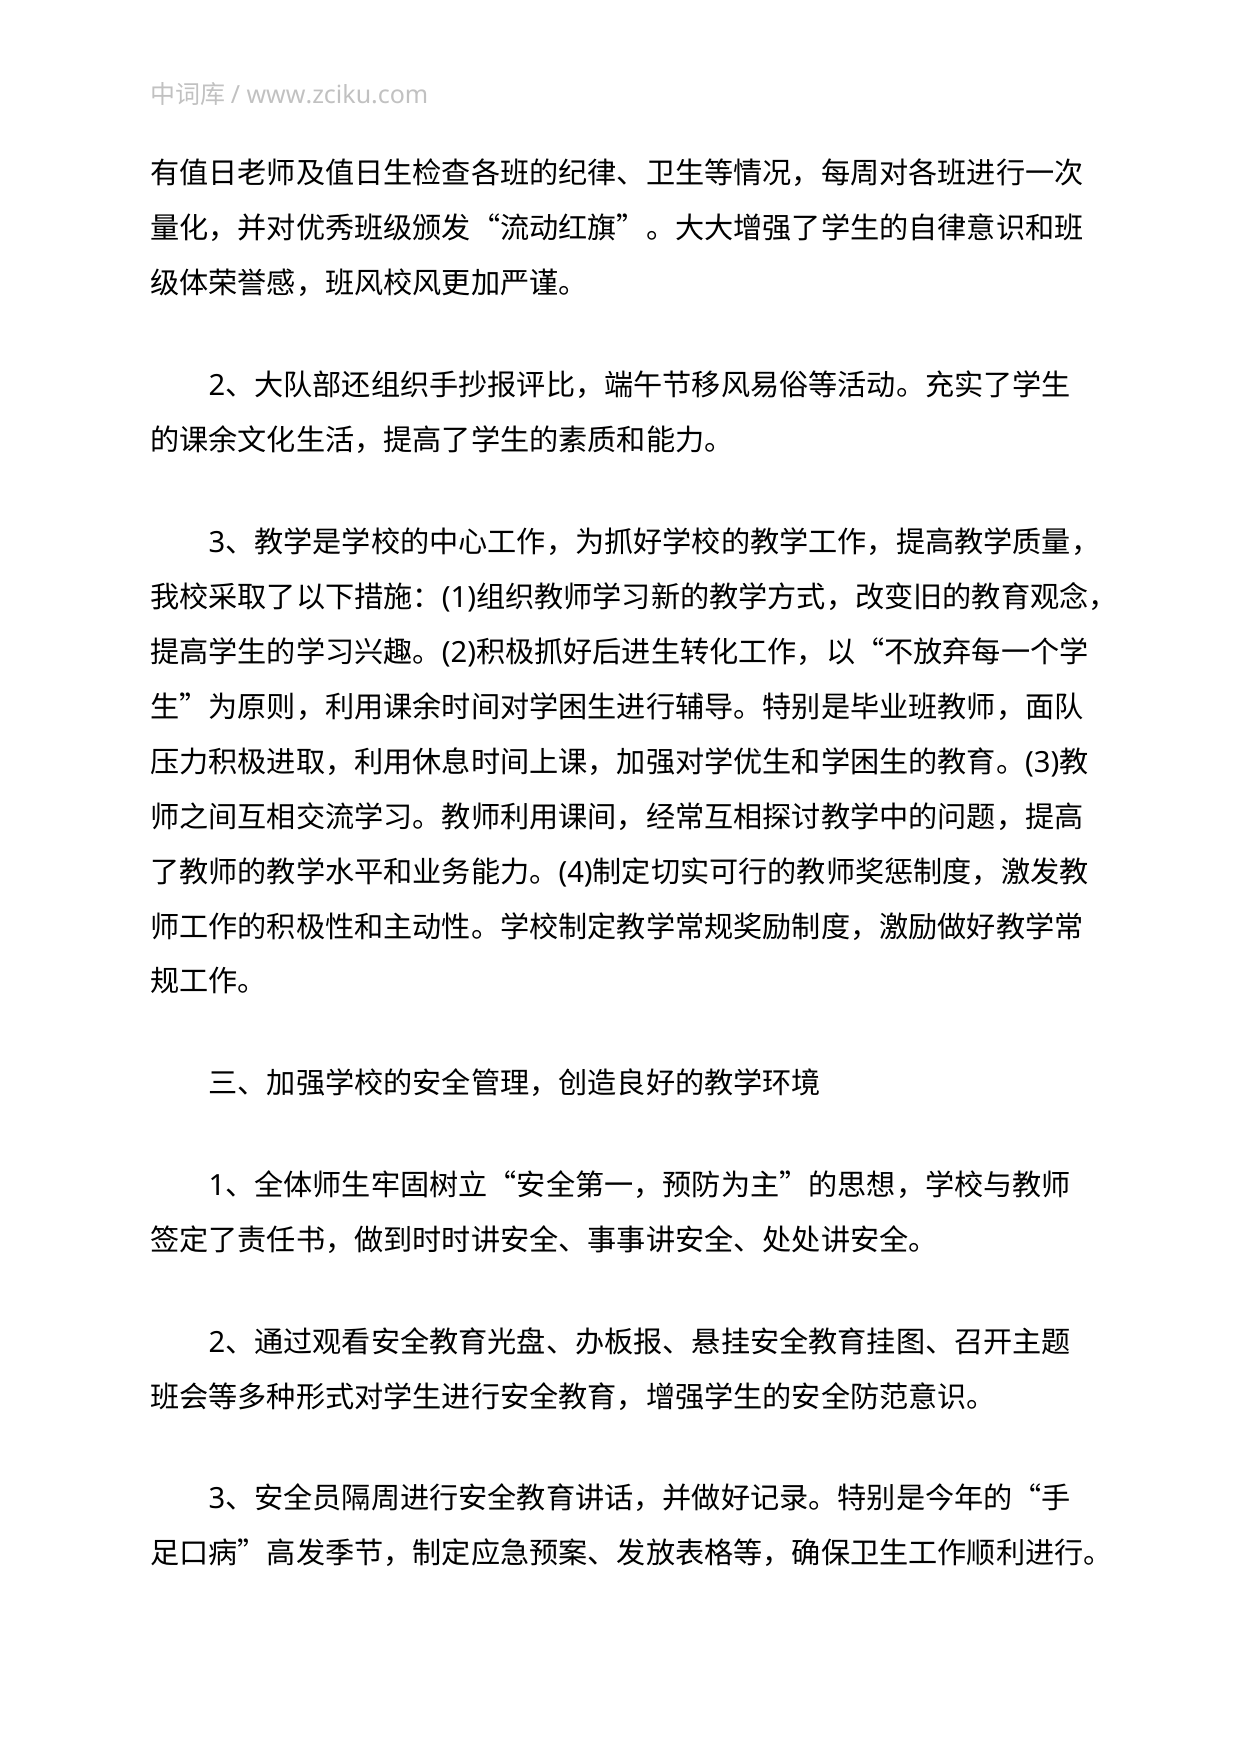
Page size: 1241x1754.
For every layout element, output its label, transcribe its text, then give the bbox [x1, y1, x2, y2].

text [150, 150, 1090, 302]
text 三、加强学校的安全管理，创造良好的教学环境 [150, 1060, 1090, 1102]
text 2、大队部还组织手抄报评比，端午节移风易俗等活动。充实了学生的课余文化生活，提高了学生的素质和能力。 [150, 362, 1090, 459]
text 3、教学是学校的中心工作，为抓好学校的教学工作，提高教学质量，我校采取了以下措施：(1)组织教师学习新的教学方式，改变旧的教育观念，提高学生的学习兴趣。(2)积极抓好后进生转化工作，以“不放弃每一个学生”为原则，利用课余时间对学困生进行辅导。特别是毕业班教师，面队压力积极进取，利用休息时间上课，加强对学优生和学困生的教育。(3)教师之间互相交流学习。教师利用课间，经常互相探讨教学中的问题，提高了教师的教学水平和业务能力。(4)制定切实可行的教师奖惩制度，激发教师工作的积极性和主动性。学校制定教学常规奖励制度，激励做好教学常规工作。 [150, 518, 1090, 1000]
text 3、安全员隔周进行安全教育讲话，并做好记录。特别是今年的“手足口病”高发季节，制定应急预案、发放表格等，确保卫生工作顺利进行。 [150, 1475, 1090, 1572]
text 1、全体师生牢固树立“安全第一，预防为主”的思想，学校与教师签定了责任书，做到时时讲安全、事事讲安全、处处讲安全。 [150, 1162, 1090, 1259]
text 2、通过观看安全教育光盘、办板报、悬挂安全教育挂图、召开主题班会等多种形式对学生进行安全教育，增强学生的安全防范意识。 [150, 1318, 1090, 1416]
